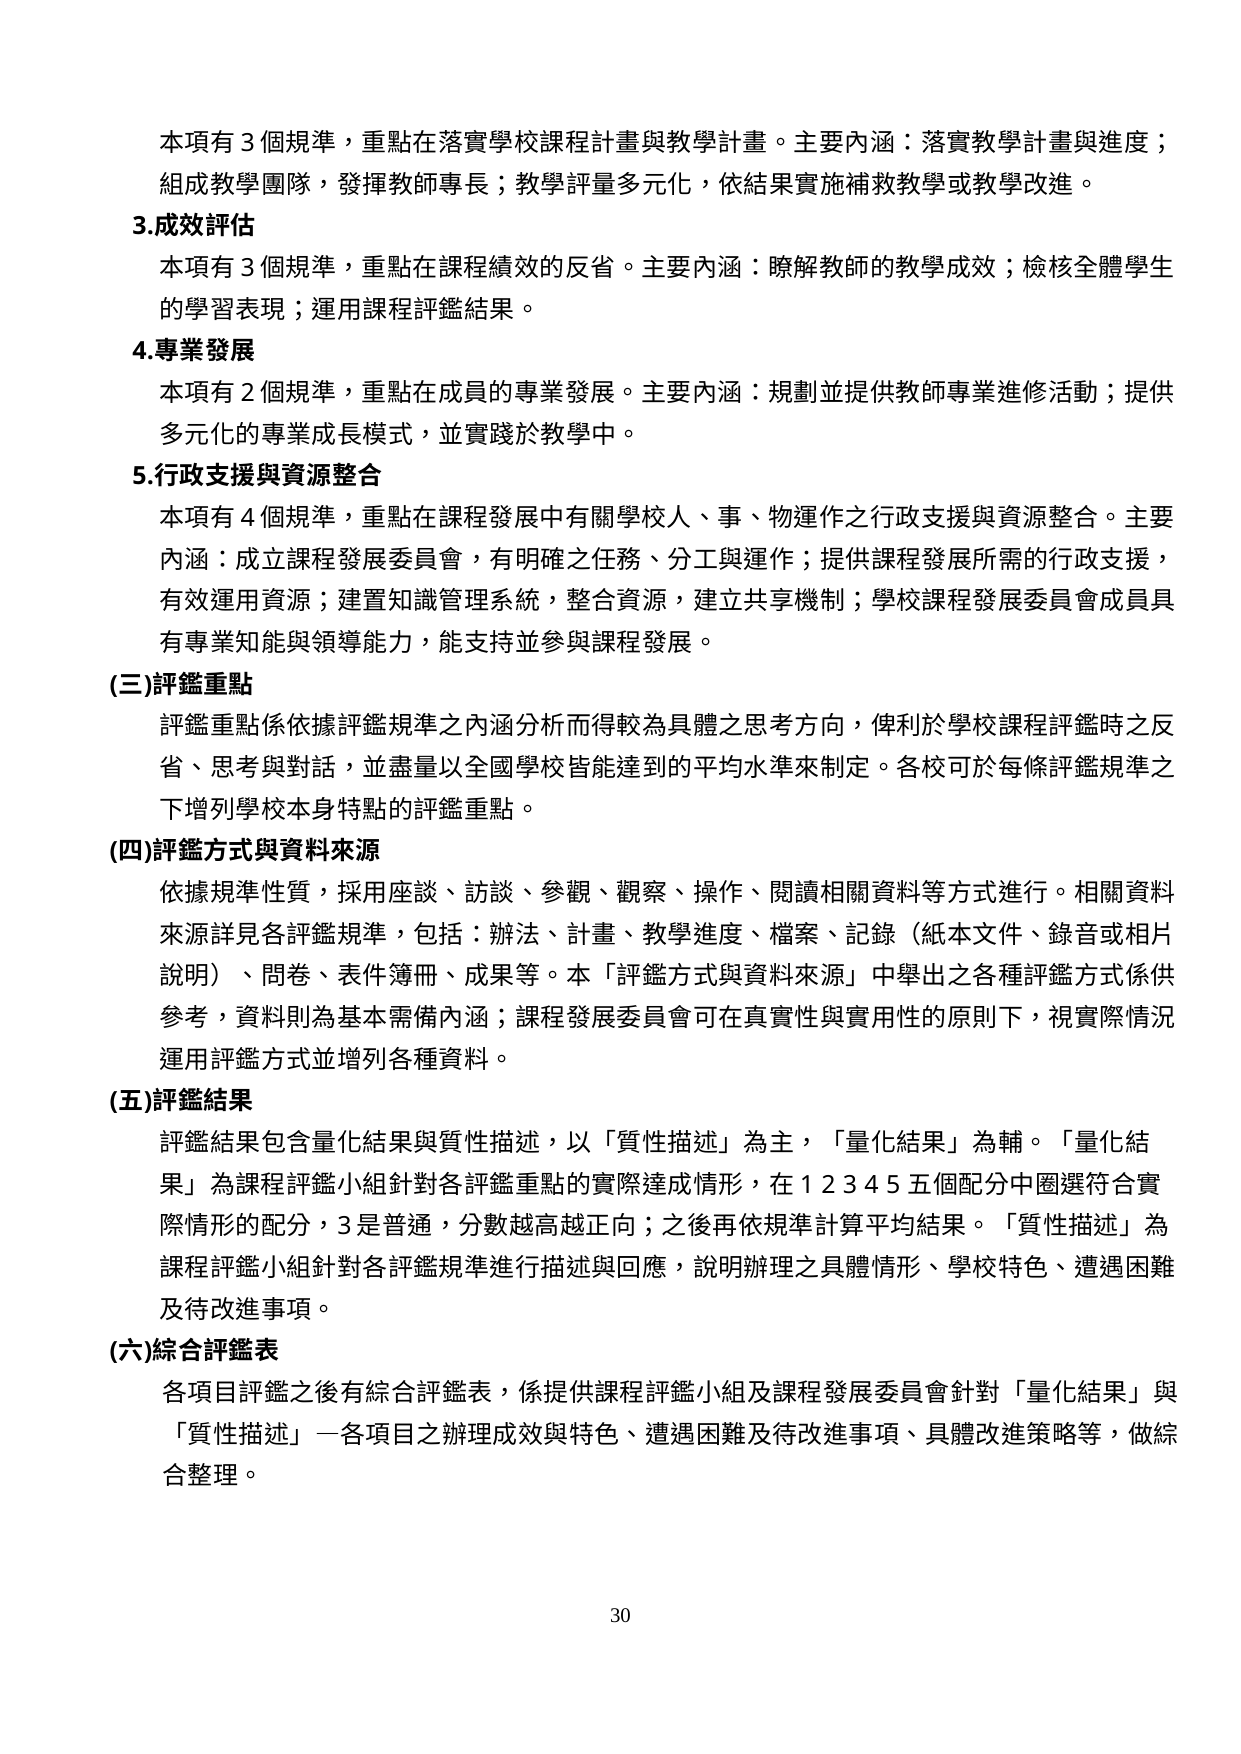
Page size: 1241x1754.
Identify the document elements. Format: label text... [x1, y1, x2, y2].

text 各項目評鑑之後有綜合評鑑表，係提供課程評鑑小組及課程發展委員會針對「量化結果」與「質性描述」—各項目之辦理成效與特色、遭遇困難及待改進事項、具體改進策略等，做綜合整理。 [162, 1368, 1181, 1493]
text (五)評鑑結果 [59, 1076, 1181, 1118]
text 本項有2個規準，重點在成員的專業發展。主要內涵：規劃並提供教師專業進修活動；提供多元化的專業成長模式，並實踐於教學中。 [159, 368, 1181, 451]
text (六)綜合評鑑表 [59, 1326, 1181, 1368]
text (三)評鑑重點 [59, 660, 1181, 701]
text 4.專業發展 [132, 326, 1181, 368]
text (四)評鑑方式與資料來源 [59, 826, 1181, 868]
text 本項有3個規準，重點在落實學校課程計畫與教學計畫。主要內涵：落實教學計畫與進度；組成教學團隊，發揮教師專長；教學評量多元化，依結果實施補救教學或教學改進。 [159, 118, 1181, 201]
text 評鑑重點係依據評鑑規準之內涵分析而得較為具體之思考方向，俾利於學校課程評鑑時之反省、思考與對話，並盡量以全國學校皆能達到的平均水準來制定。各校可於每條評鑑規準之下增列學校本身特點的評鑑重點。 [159, 701, 1181, 826]
text 本項有4個規準，重點在課程發展中有關學校人、事、物運作之行政支援與資源整合。主要內涵：成立課程發展委員會，有明確之任務、分工與運作；提供課程發展所需的行政支援，有效運用資源；建置知識管理系統，整合資源，建立共享機制；學校課程發展委員會成員具有專業知能與領導能力，能支持並參與課程發展。 [159, 493, 1181, 660]
text 依據規準性質，採用座談、訪談、參觀、觀察、操作、閱讀相關資料等方式進行。相關資料來源詳見各評鑑規準，包括：辦法、計畫、教學進度、檔案、記錄（紙本文件、錄音或相片說明）、問卷、表件簿冊、成果等。本「評鑑方式與資料來源」中舉出之各種評鑑方式係供參考，資料則為基本需備內涵；課程發展委員會可在真實性與實用性的原則下，視實際情況運用評鑑方式並增列各種資料。 [159, 868, 1181, 1076]
text 3.成效評估 [132, 201, 1181, 243]
text 本項有3個規準，重點在課程績效的反省。主要內涵：瞭解教師的教學成效；檢核全體學生的學習表現；運用課程評鑑結果。 [159, 243, 1181, 326]
text 5.行政支援與資源整合 [132, 451, 1181, 493]
text 評鑑結果包含量化結果與質性描述，以「質性描述」為主，「量化結果」為輔。「量化結果」為課程評鑑小組針對各評鑑重點的實際達成情形，在1 2 3 4 5 五個配分中圈選符合實際情形的配分，3是普通，分數越高越正向；之後再依規準計算平均結果。「質性描述」為課程評鑑小組針對各評鑑規準進行描述與回應，說明辦理之具體情形、學校特色、遭遇困難及待改進事項。 [159, 1118, 1181, 1326]
